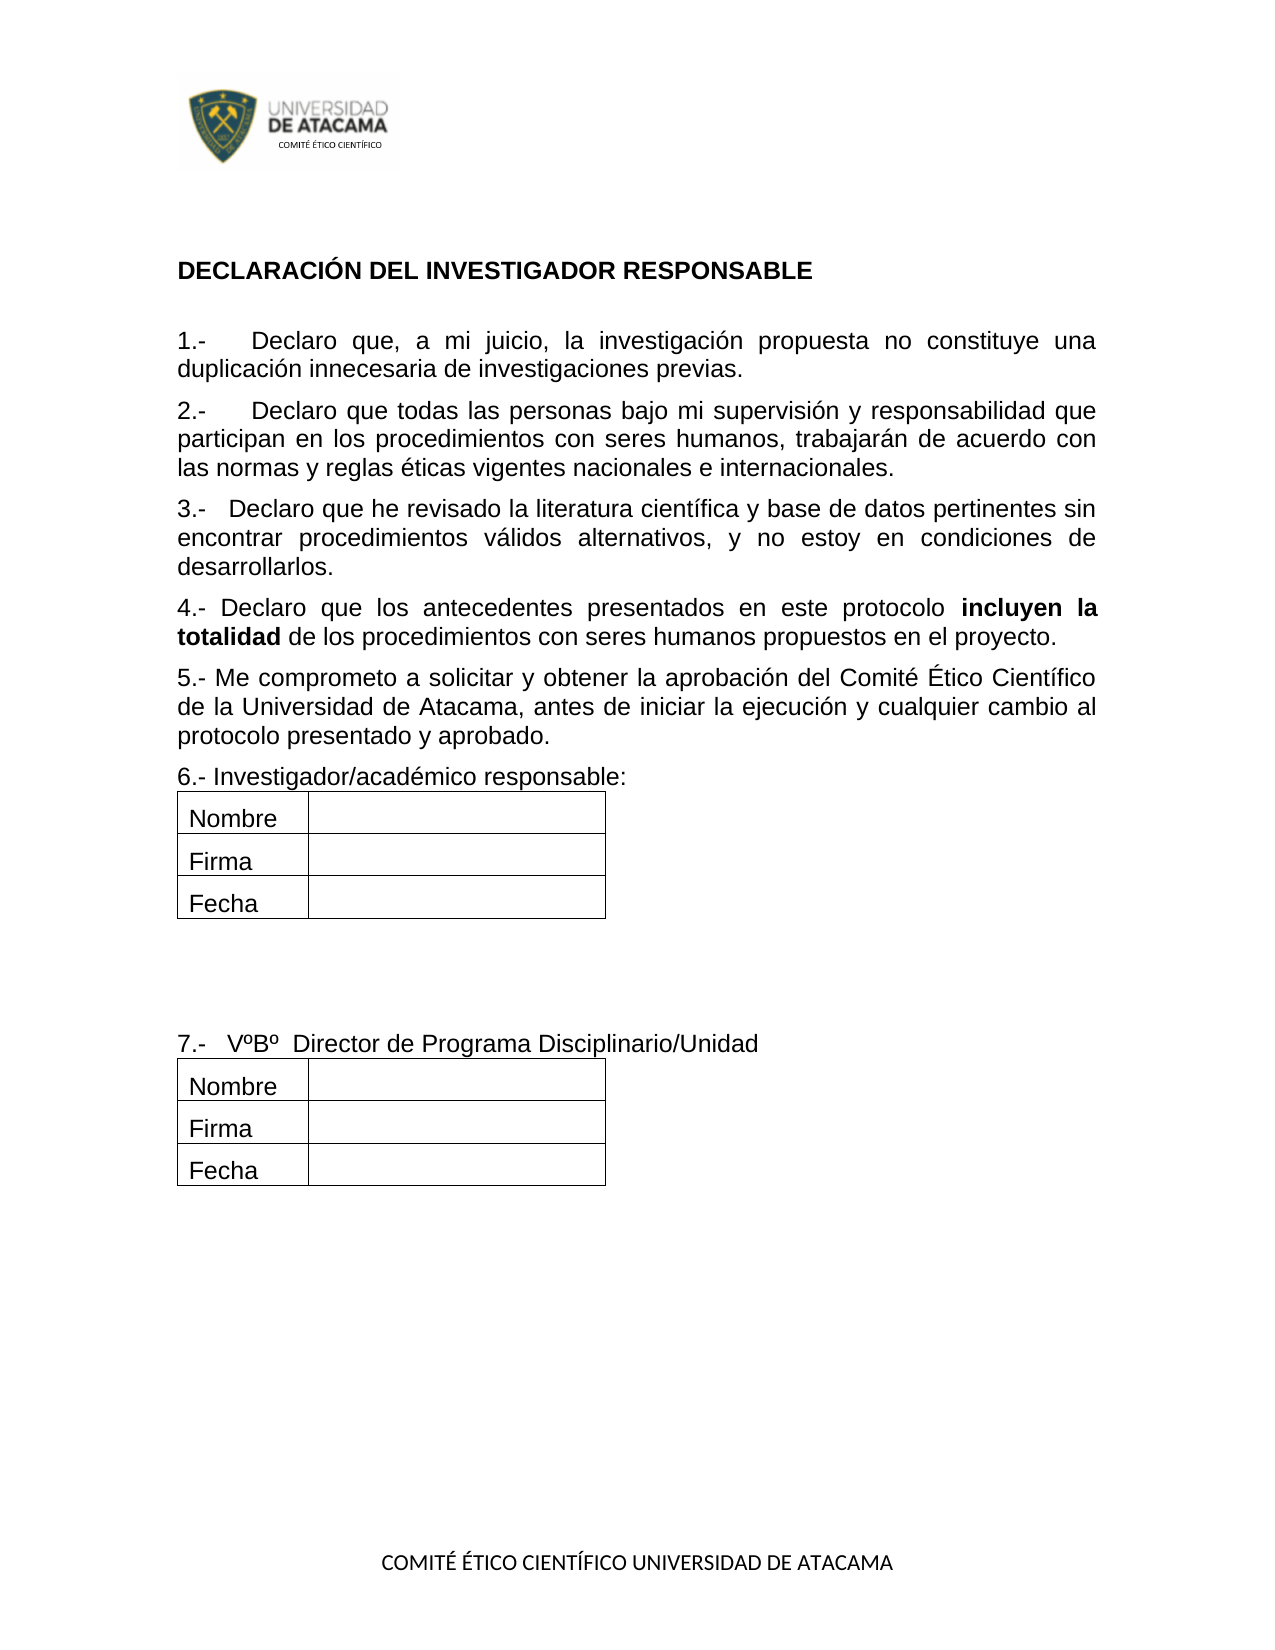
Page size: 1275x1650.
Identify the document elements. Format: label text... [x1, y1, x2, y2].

table_cell Firma [178, 1101, 308, 1142]
table_cell [309, 834, 605, 875]
text 4.- Declaro que los antecedentes presentados en este protocolo incluyen la totalidad de los procedimientos con seres humanos propuestos en el proyecto. [177, 593, 1098, 651]
table_header Nombre [178, 792, 308, 833]
text 6.- Investigador/académico responsable: [177, 762, 1098, 791]
table_cell Fecha [178, 876, 308, 918]
table_header [309, 792, 605, 833]
text 3.- Declaro que he revisado la literatura científica y base de datos pertinentes sin encontrar procedimientos válidos alternativos, y no estoy en condiciones de desarrollarlos. [177, 494, 1098, 581]
picture [177, 73, 400, 170]
text 1.- Declaro que, a mi juicio, la investigación propuesta no constituye una duplicación innecesaria de investigaciones previas. [177, 326, 1098, 383]
table_cell [309, 1144, 605, 1185]
text 2.- Declaro que todas las personas bajo mi supervisión y responsabilidad que participan en los procedimientos con seres humanos, trabajarán de acuerdo con las normas y reglas éticas vigentes nacionales e internacionales. [177, 396, 1098, 482]
table_cell [309, 876, 605, 918]
text 5.- Me comprometo a solicitar y obtener la aprobación del Comité Ético Científico de la Universidad de Atacama, antes de iniciar la ejecución y cualquier cambio al protocolo presentado y aprobado. [177, 663, 1098, 749]
table_header [309, 1059, 605, 1100]
table_cell Fecha [178, 1144, 308, 1185]
text DECLARACIÓN DEL INVESTIGADOR RESPONSABLE [177, 256, 1098, 284]
table_cell Firma [178, 834, 308, 875]
table_cell [309, 1101, 605, 1142]
text 7.- VºBº Director de Programa Disciplinario/Unidad [177, 1029, 1098, 1058]
table_header Nombre [178, 1059, 308, 1100]
